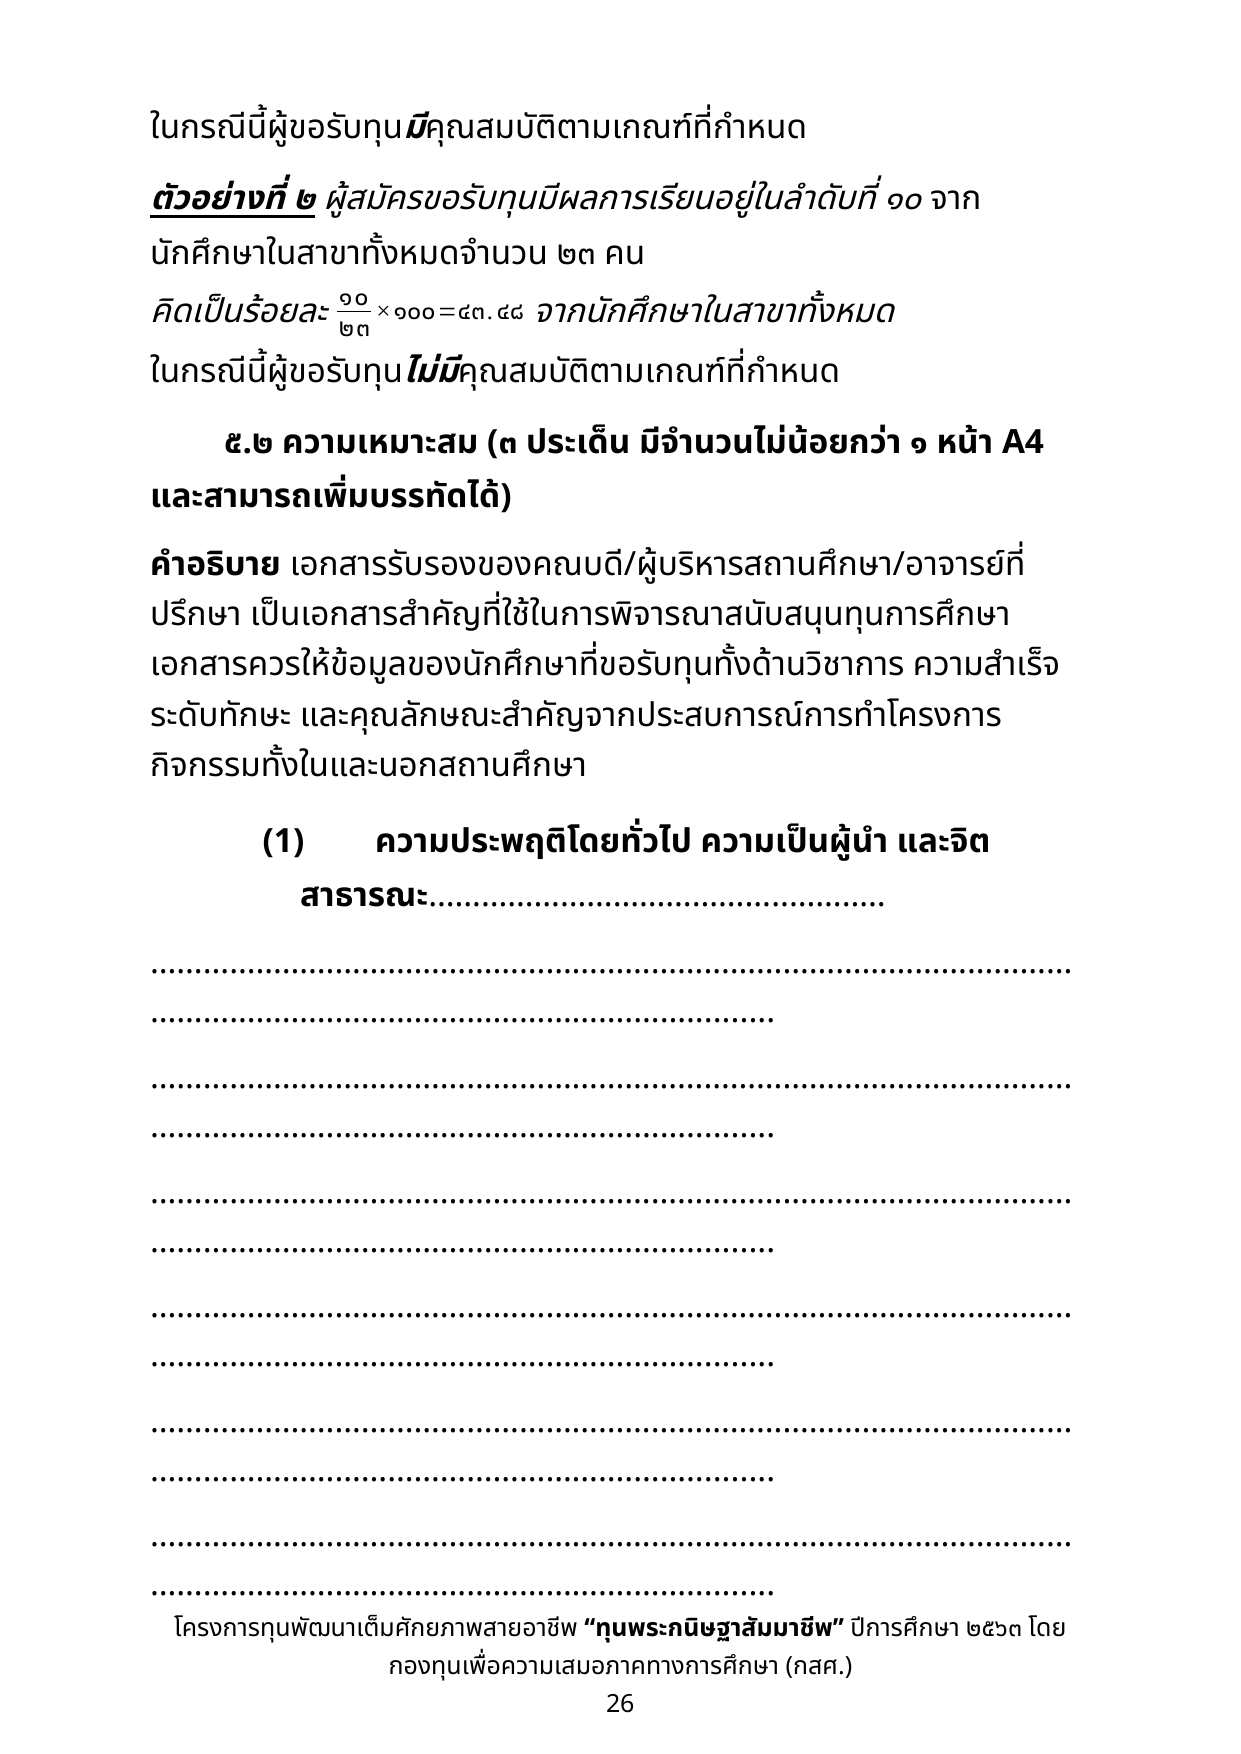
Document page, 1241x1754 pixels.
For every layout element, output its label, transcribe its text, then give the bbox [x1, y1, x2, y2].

text ตัวอย่างที่ ๒ ผู้สมัครขอรับทุนมีผลการเรียนอยู่ในลำดับที่ ๑๐ จากนักศึกษาในสาขาทั้งหมดจำนวน ๒๓ คน [150, 174, 1090, 279]
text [150, 1511, 1090, 1606]
text …………………………………………………………………………………………………………………………………………….…….......... [150, 938, 1090, 1033]
text ในกรณีนี้ผู้ขอรับทุนไม่มีคุณสมบัติตามเกณฑ์ที่กำหนด [150, 347, 1090, 397]
text …………………………………………………………………………………………………………………………………………….…….......... [150, 1167, 1090, 1262]
text ในกรณีนี้ผู้ขอรับทุนมีคุณสมบัติตามเกณฑ์ที่กำหนด [150, 103, 1090, 154]
text คิดเป็นร้อยละ จากนักศึกษาในสาขาทั้งหมด [150, 283, 1090, 342]
text …………………………………………………………………………………………………………………………………………….…….......... [150, 1053, 1090, 1147]
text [150, 1282, 1090, 1376]
list ความประพฤติโดยทั่วไป ความเป็นผู้นำ และจิตสาธารณะ…………………………………..……….. [262, 817, 1090, 922]
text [150, 1397, 1090, 1491]
text คำอธิบาย เอกสารรับรองของคณบดี/ผู้บริหารสถานศึกษา/อาจารย์ที่ปรึกษา เป็นเอกสารสำคัญที่ใช้ในการพิจารณาสนับสนุนทุนการศึกษา เอกสารควรให้ข้อมูลของนักศึกษาที่ขอรับทุนทั้งด้านวิชาการ ความสำเร็จ ระดับทักษะ และคุณลักษณะสำคัญจากประสบการณ์การทำโครงการ กิจกรรมทั้งในและนอกสถานศึกษา [150, 539, 1090, 792]
text ๕.๒ ความเหมาะสม (๓ ประเด็น มีจำนวนไม่น้อยกว่า ๑ หน้า A4 และสามารถเพิ่มบรรทัดได้) [150, 418, 1090, 523]
